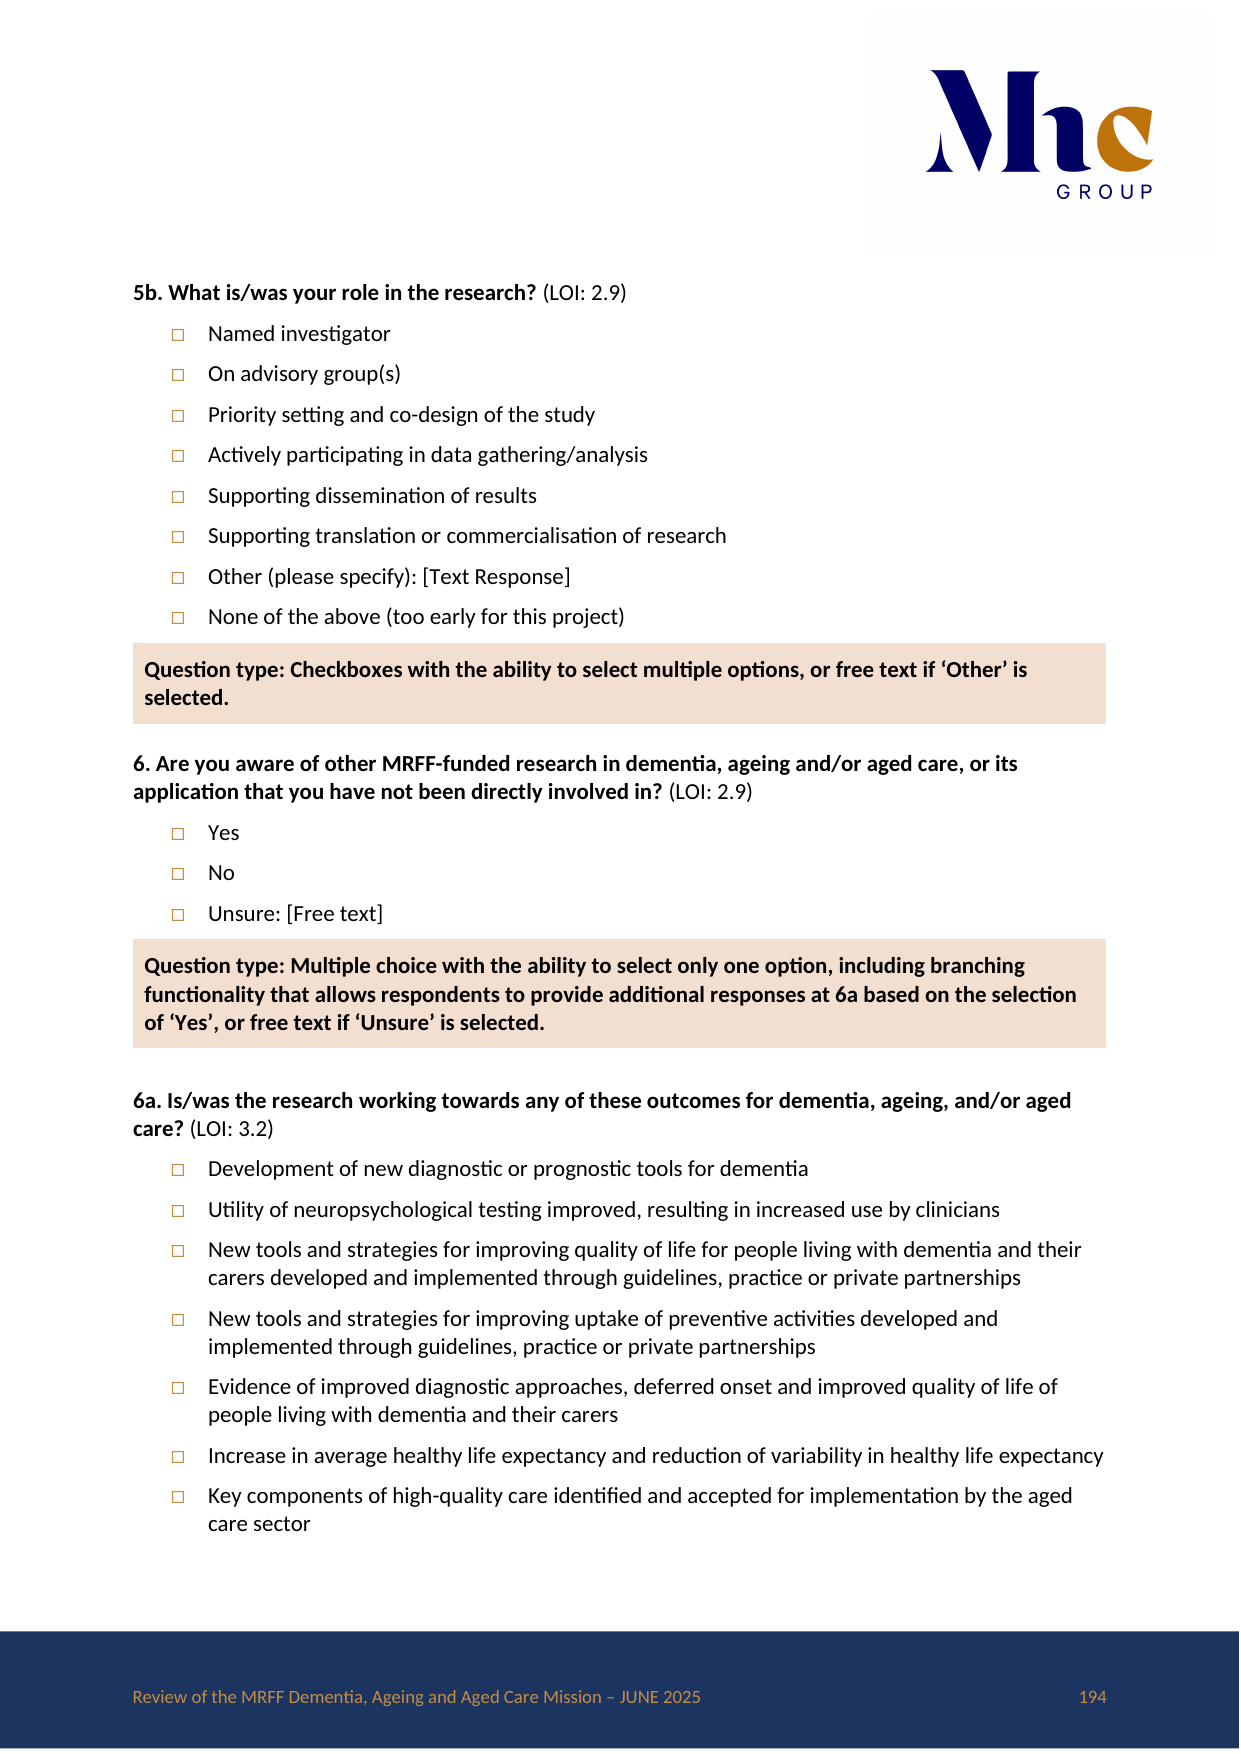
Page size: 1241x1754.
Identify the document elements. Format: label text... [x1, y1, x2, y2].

list Actively participating in data gathering/analysis [170, 440, 1107, 468]
list Supporting dissemination of results [170, 481, 1107, 509]
list Other (please specify): [Text Response] [170, 562, 1107, 590]
list Yes [170, 818, 1107, 846]
list Named investigator [170, 319, 1107, 347]
list On advisory group(s) [170, 359, 1107, 387]
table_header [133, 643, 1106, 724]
list Unsure: [Free text] [170, 899, 1107, 927]
text 6. Are you aware of other MRFF-funded research in dementia, ageing and/or aged care, or its application that you have not been directly involved in? (LOI: 2.9) [133, 749, 1107, 805]
list Utility of neuropsychological testing improved, resulting in increased use by clinicians [170, 1195, 1107, 1223]
list None of the above (too early for this project) [170, 602, 1107, 631]
list Priority setting and co-design of the study [170, 400, 1107, 428]
list Development of new diagnostic or prognostic tools for dementia [170, 1154, 1107, 1182]
text 6a. Is/was the research working towards any of these outcomes for dementia, ageing, and/or aged care? (LOI: 3.2) [133, 1086, 1107, 1142]
list New tools and strategies for improving uptake of preventive activities developed and implemented through guidelines, practice or private partnerships [170, 1304, 1107, 1360]
list Evidence of improved diagnostic approaches, deferred onset and improved quality of life of people living with dementia and their carers [170, 1372, 1107, 1428]
picture [865, 12, 1212, 257]
list Increase in average healthy life expectancy and reduction of variability in healthy life expectancy [170, 1441, 1107, 1469]
list Supporting translation or commercialisation of research [170, 521, 1107, 549]
text 5b. What is/was your role in the research? (LOI: 2.9) [133, 278, 1107, 306]
list No [170, 858, 1107, 886]
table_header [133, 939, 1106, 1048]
list Key components of high-quality care identified and accepted for implementation by the aged care sector [170, 1481, 1107, 1537]
list New tools and strategies for improving quality of life for people living with dementia and their carers developed and implemented through guidelines, practice or private partnerships [170, 1235, 1107, 1291]
